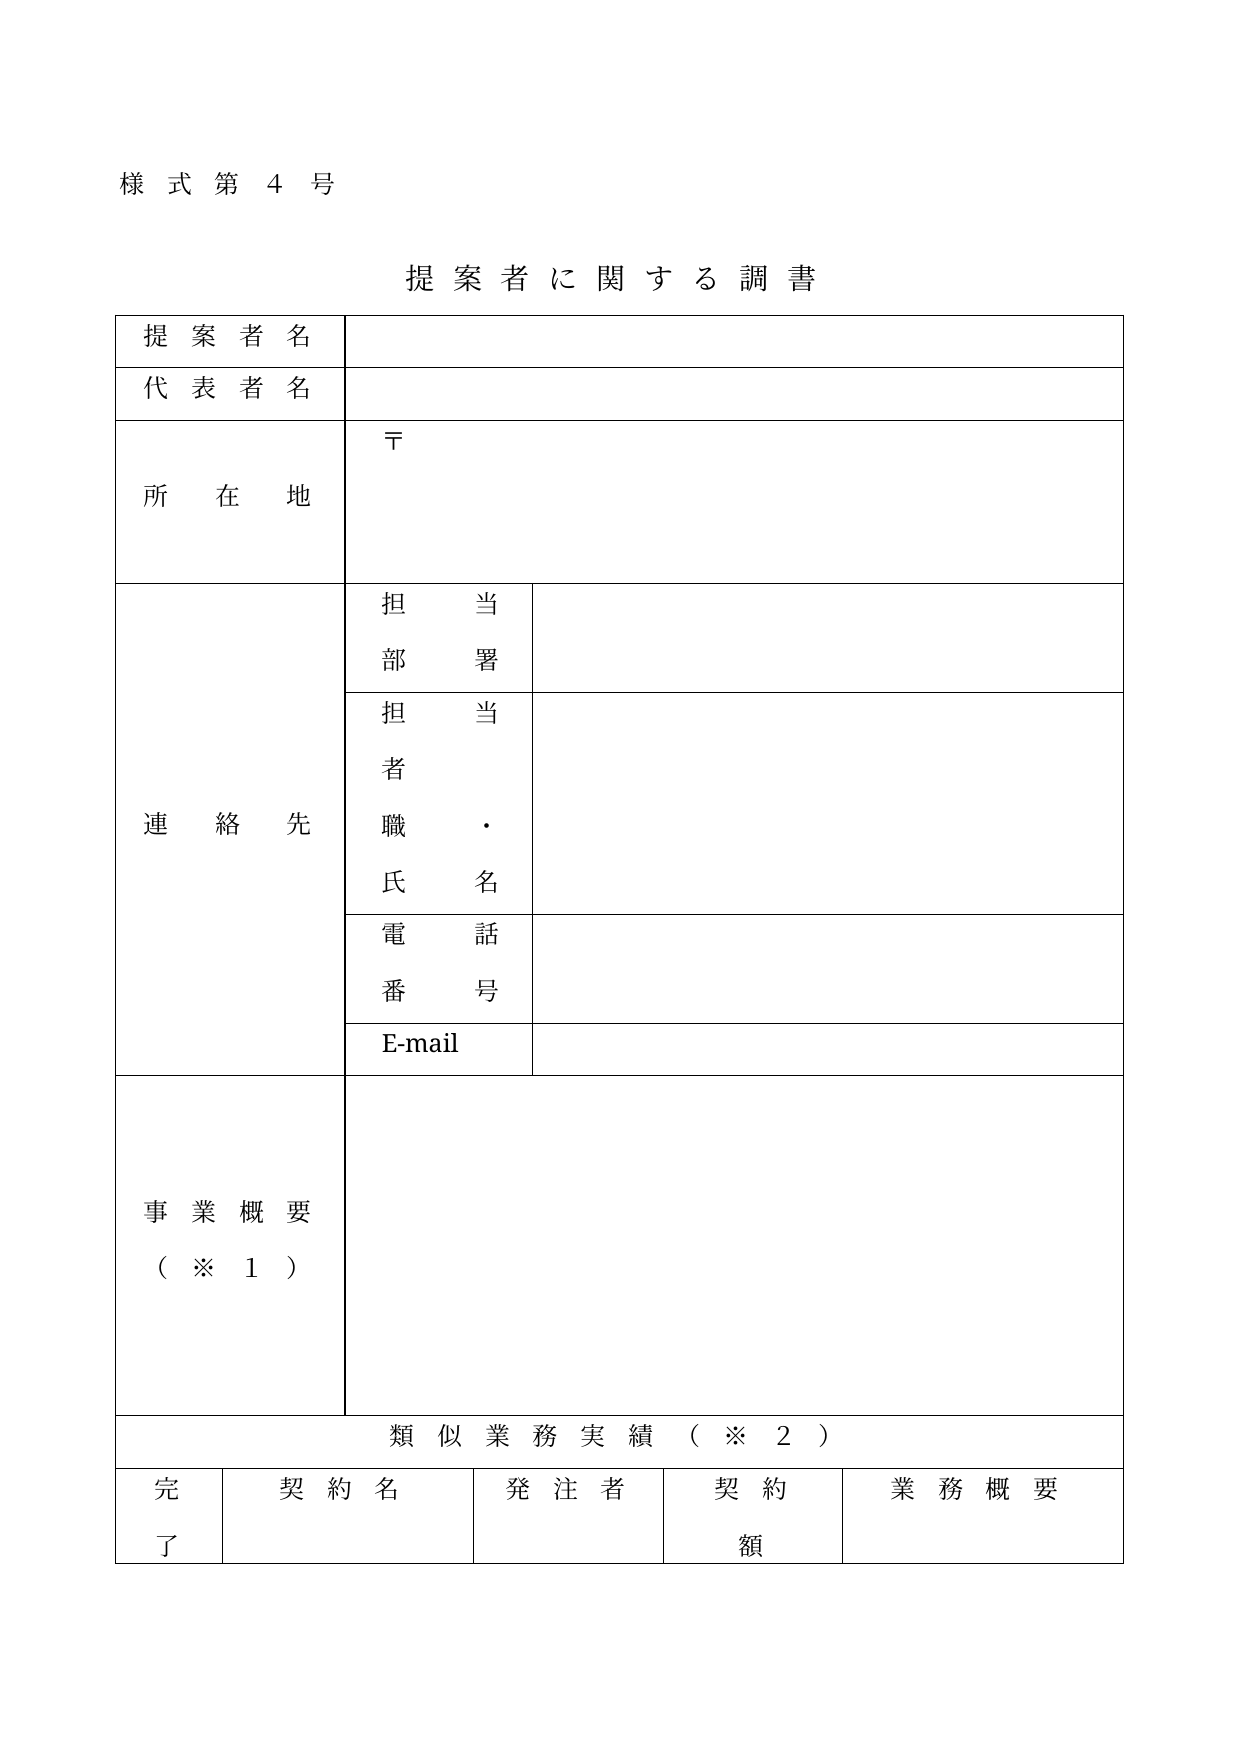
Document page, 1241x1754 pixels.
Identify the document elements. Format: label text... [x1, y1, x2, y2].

table_cell [346, 1076, 1123, 1415]
table_cell 担当者職・氏名 [346, 693, 532, 913]
table_cell 電話番号 [346, 915, 532, 1022]
table_cell 契約額（千円） [664, 1469, 842, 1563]
table_cell [533, 693, 1123, 913]
table_cell 発注者 [474, 1469, 663, 1563]
table_cell [533, 915, 1123, 1022]
table_cell E-mail [346, 1024, 532, 1075]
table_cell 業務概要 [843, 1469, 1123, 1563]
text 提案者に関する調書 [119, 239, 1121, 314]
text 様式第４号 [119, 164, 1121, 202]
table_cell 契約名 [223, 1469, 473, 1563]
table_cell 類似業務実績（※２） [116, 1416, 1123, 1468]
table_cell [346, 368, 1123, 420]
table_cell 所 在 地 [116, 421, 344, 583]
table_cell 事業概要 （※１） [116, 1076, 344, 1415]
table_header [346, 316, 1123, 367]
table_cell 完了年 [116, 1469, 222, 1563]
table_cell 連 絡 先 [116, 584, 344, 1075]
table_cell 担当部署 [346, 584, 532, 692]
table_cell [533, 584, 1123, 692]
table_cell [533, 1024, 1123, 1075]
table_cell 〒 [346, 421, 1123, 583]
table_cell 代表者名 [116, 368, 344, 420]
table_header 提案者名 [116, 316, 344, 367]
